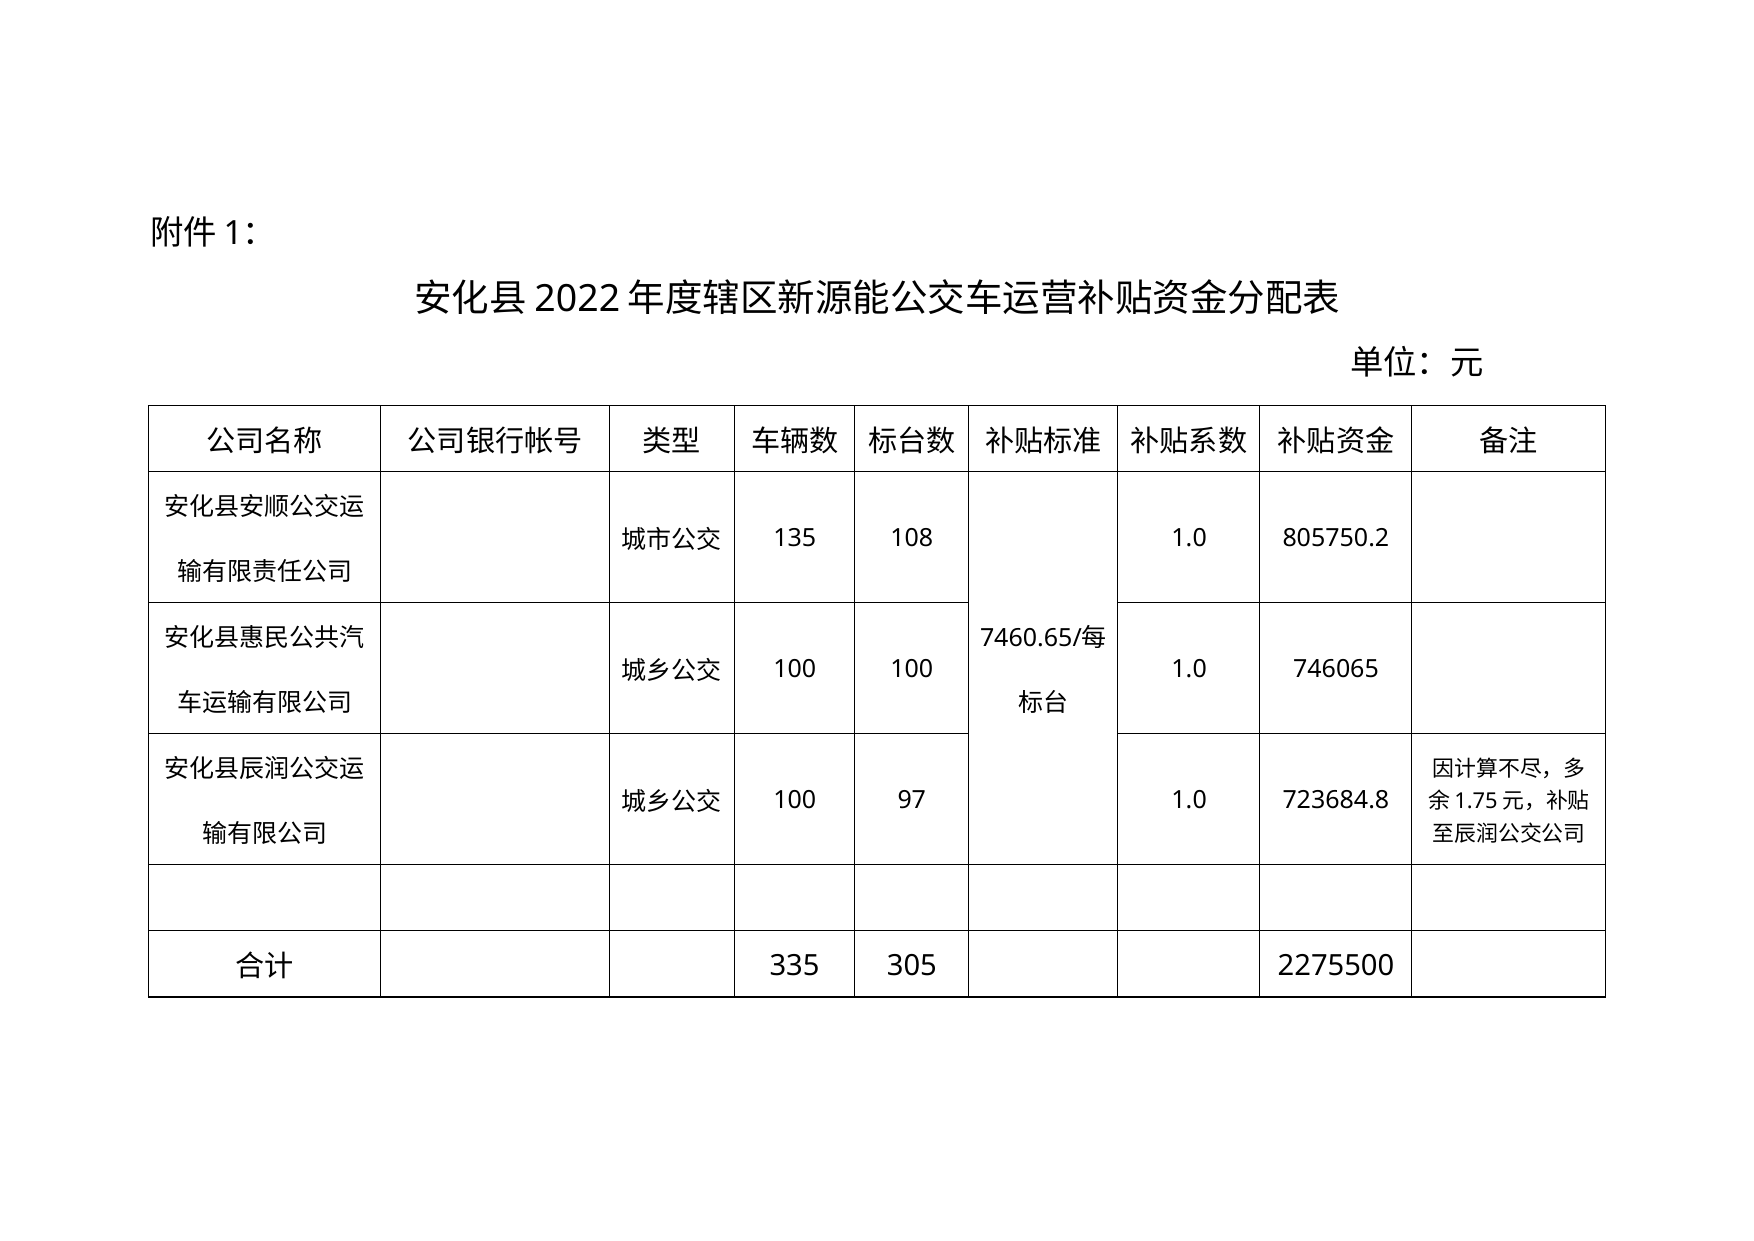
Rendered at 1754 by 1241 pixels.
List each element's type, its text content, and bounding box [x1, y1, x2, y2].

table_cell 805750.2 [1260, 472, 1411, 602]
table_cell [381, 734, 609, 864]
table_cell [381, 931, 609, 996]
table_cell [610, 931, 734, 996]
table_cell 100 [735, 734, 854, 864]
table_cell [1118, 865, 1259, 930]
table_header 公司名称 [149, 406, 380, 471]
table_header 公司银行帐号 [381, 406, 609, 471]
table_cell 2275500 [1260, 931, 1411, 996]
table_cell 合计 [149, 931, 380, 996]
text 附件1： [150, 198, 1604, 263]
table_cell 城市公交 [610, 472, 734, 602]
table_cell [1412, 472, 1605, 602]
table_cell 安化县安顺公交运输有限责任公司 [149, 472, 380, 602]
table_cell [610, 865, 734, 930]
table_header 备注 [1412, 406, 1605, 471]
table_header 补贴资金 [1260, 406, 1411, 471]
table_header 类型 [610, 406, 734, 471]
table_cell [1118, 931, 1259, 996]
table_cell [381, 472, 609, 602]
table_header 标台数 [855, 406, 968, 471]
table_header 补贴系数 [1118, 406, 1259, 471]
table_cell 安化县辰润公交运输有限公司 [149, 734, 380, 864]
table_cell 100 [855, 603, 968, 733]
table_cell [149, 865, 380, 930]
table_cell 108 [855, 472, 968, 602]
table_header 车辆数 [735, 406, 854, 471]
table_cell 746065 [1260, 603, 1411, 733]
table_cell 1.0 [1118, 734, 1259, 864]
table_cell [1412, 603, 1605, 733]
table_cell [855, 865, 968, 930]
table_cell 安化县惠民公共汽车运输有限公司 [149, 603, 380, 733]
table_cell [1260, 865, 1411, 930]
table_cell [381, 603, 609, 733]
table_cell [1412, 865, 1605, 930]
text 安化县2022年度辖区新源能公交车运营补贴资金分配表 [150, 263, 1604, 328]
table_cell 1.0 [1118, 472, 1259, 602]
table_cell 城乡公交 [610, 603, 734, 733]
table_cell 100 [735, 603, 854, 733]
table_cell 97 [855, 734, 968, 864]
table_cell [1412, 931, 1605, 996]
table_cell 723684.8 [1260, 734, 1411, 864]
table_cell [969, 931, 1117, 996]
table_cell [969, 865, 1117, 930]
table_cell 135 [735, 472, 854, 602]
table_cell 335 [735, 931, 854, 996]
table_cell 城乡公交 [610, 734, 734, 864]
table_cell 305 [855, 931, 968, 996]
text 单位：元 [150, 328, 1604, 393]
table_cell [381, 865, 609, 930]
table_header 补贴标准 [969, 406, 1117, 471]
table_cell 7460.65/每标台 [969, 472, 1117, 864]
table_cell [735, 865, 854, 930]
table_cell 因计算不尽，多余1.75元，补贴至辰润公交公司 [1412, 734, 1605, 864]
table_cell 1.0 [1118, 603, 1259, 733]
